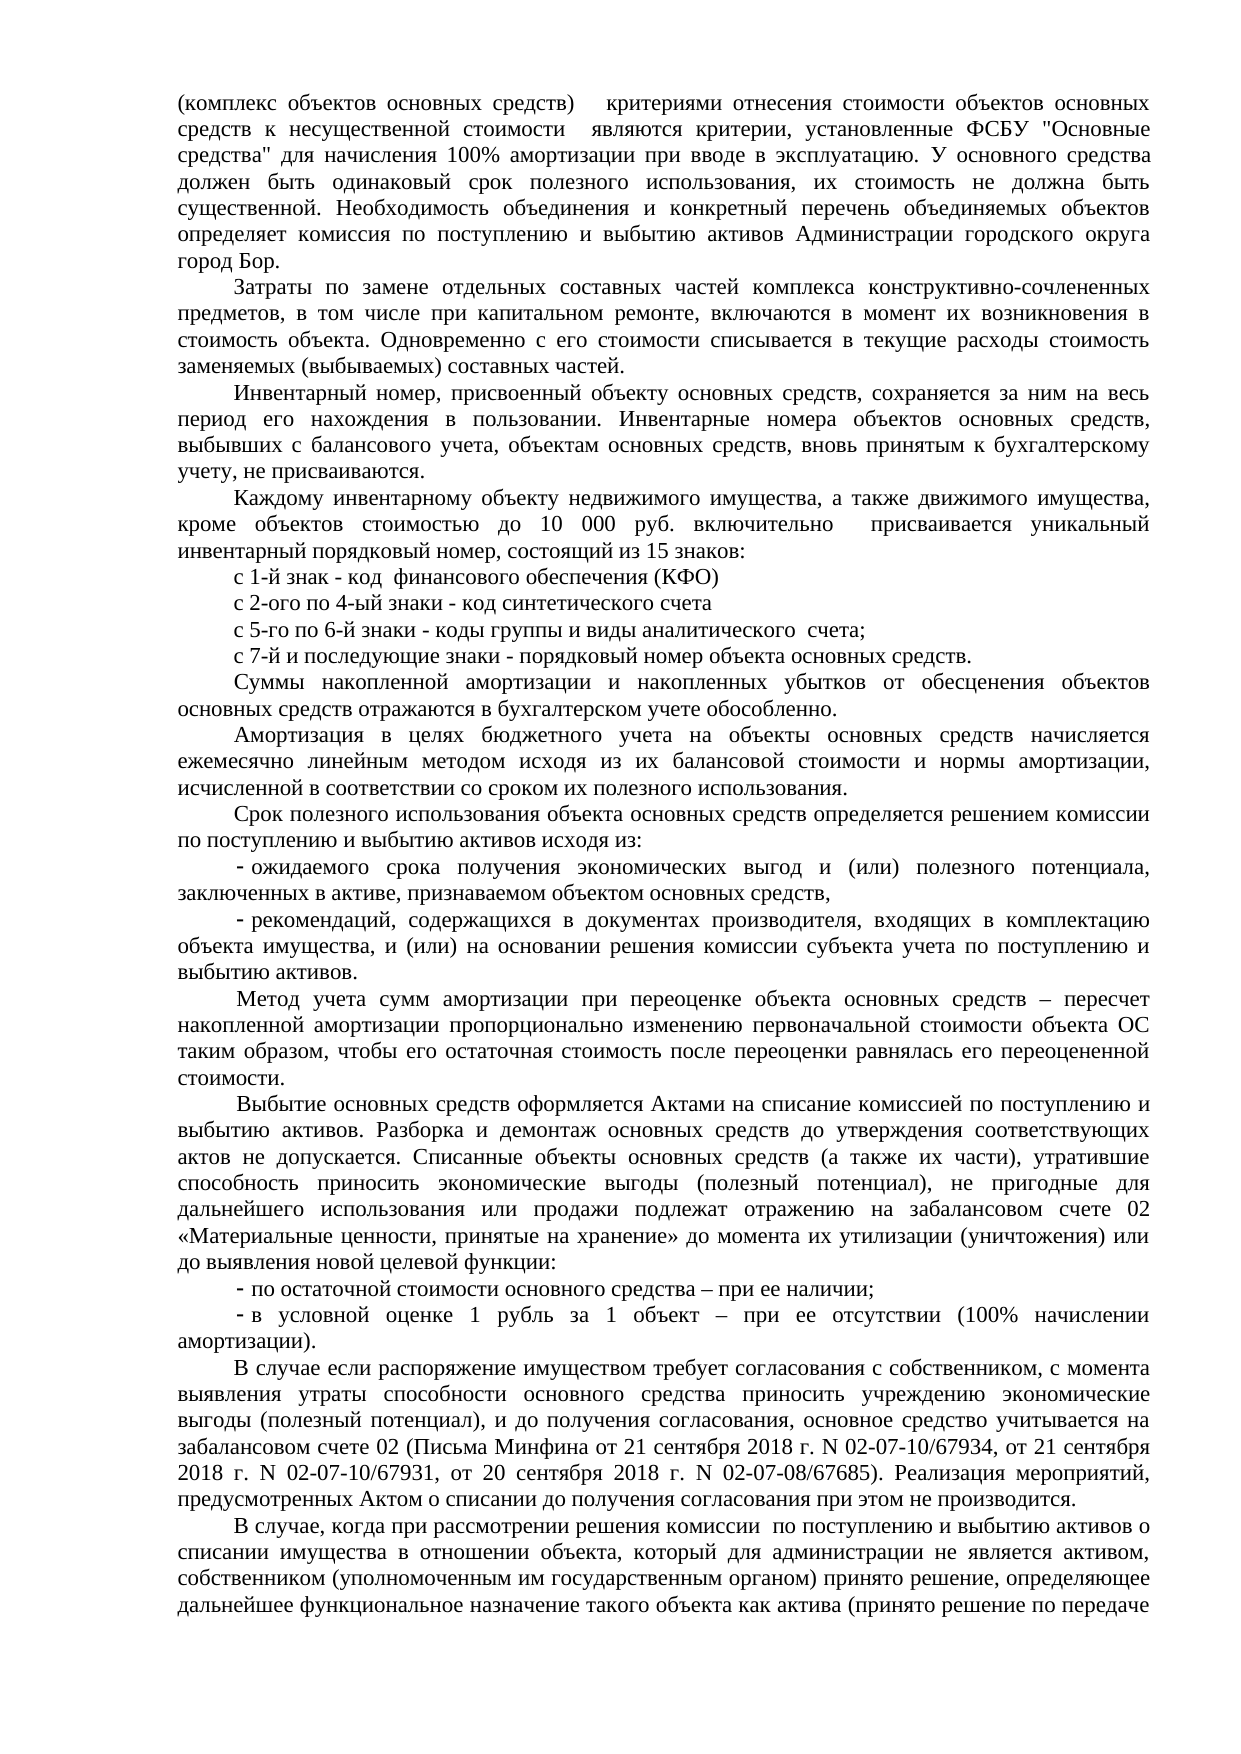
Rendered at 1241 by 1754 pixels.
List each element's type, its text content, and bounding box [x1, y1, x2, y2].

text с 1-й знак - код финансового обеспечения (КФО) [177, 563, 1152, 589]
text с 2-ого по 4-ый знаки - код синтетического счета [177, 589, 1152, 616]
text Амортизация в целях бюджетного учета на объекты основных средств начисляется ежемесячно линейным методом исходя из их балансовой стоимости и нормы амортизации, исчисленной в соответствии со сроком их полезного использования. [177, 721, 1152, 800]
list в условной оценке 1 рубль за 1 объект – при ее отсутствии (100% начислении амортизации). [177, 1301, 1152, 1354]
text Каждому инвентарному объекту недвижимого имущества, а также движимого имущества, кроме объектов стоимостью до 10 000 руб. включительно присваивается уникальный инвентарный порядковый номер, состоящий из 15 знаков: [177, 484, 1152, 563]
text с 7-й и последующие знаки - порядковый номер объекта основных средств. [177, 642, 1152, 668]
text Метод учета сумм амортизации при переоценке объекта основных средств – пересчет накопленной амортизации пропорционально изменению первоначальной стоимости объекта ОС таким образом, чтобы его остаточная стоимость после переоценки равнялась его переоцененной стоимости. [177, 985, 1152, 1090]
list по остаточной стоимости основного средства – при ее наличии; [177, 1274, 1152, 1301]
text Выбытие основных средств оформляется Актами на списание комиссией по поступлению и выбытию активов. Разборка и демонтаж основных средств до утверждения соответствующих актов не допускается. Списанные объекты основных средств (а также их части), утратившие способность приносить экономические выгоды (полезный потенциал), не пригодные для дальнейшего использования или продажи подлежат отражению на забалансовом счете 02 «Материальные ценности, принятые на хранение» до момента их утилизации (уничтожения) или до выявления новой целевой функции: [177, 1090, 1152, 1274]
text Суммы накопленной амортизации и накопленных убытков от обесценения объектов основных средств отражаются в бухгалтерском учете обособленно. [177, 668, 1152, 721]
text Затраты по замене отдельных составных частей комплекса конструктивно-сочлененных предметов, в том числе при капитальном ремонте, включаются в момент их возникновения в стоимость объекта. Одновременно с его стоимости списывается в текущие расходы стоимость заменяемых (выбываемых) составных частей. [177, 273, 1152, 378]
text В случае если распоряжение имуществом требует согласования с собственником, с момента выявления утраты способности основного средства приносить учреждению экономические выгоды (полезный потенциал), и до получения согласования, основное средство учитывается на забалансовом счете 02 (Письма Минфина от 21 сентября . N 02-07-10/67934, от 21 сентября . N 02-07-10/67931, от 20 сентября . N 02-07-08/67685). Реализация мероприятий, предусмотренных Актом о списании до получения согласования при этом не производится. [177, 1354, 1152, 1512]
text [177, 1512, 1152, 1617]
text с 5-го по 6-й знаки - коды группы и виды аналитического счета; [177, 616, 1152, 642]
list рекомендаций, содержащихся в документах производителя, входящих в комплектацию объекта имущества, и (или) на основании решения комиссии субъекта учета по поступлению и выбытию активов. [177, 906, 1152, 985]
text Срок полезного использования объекта основных средств определяется решением комиссии по поступлению и выбытию активов исходя из: [177, 800, 1152, 853]
text Инвентарный номер, присвоенный объекту основных средств, сохраняется за ним на весь период его нахождения в пользовании. Инвентарные номера объектов основных средств, выбывших с балансового учета, объектам основных средств, вновь принятым к бухгалтерскому учету, не присваиваются. [177, 378, 1152, 484]
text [177, 89, 1152, 273]
list ожидаемого срока получения экономических выгод и (или) полезного потенциала, заключенных в активе, признаваемом объектом основных средств, [177, 853, 1152, 906]
